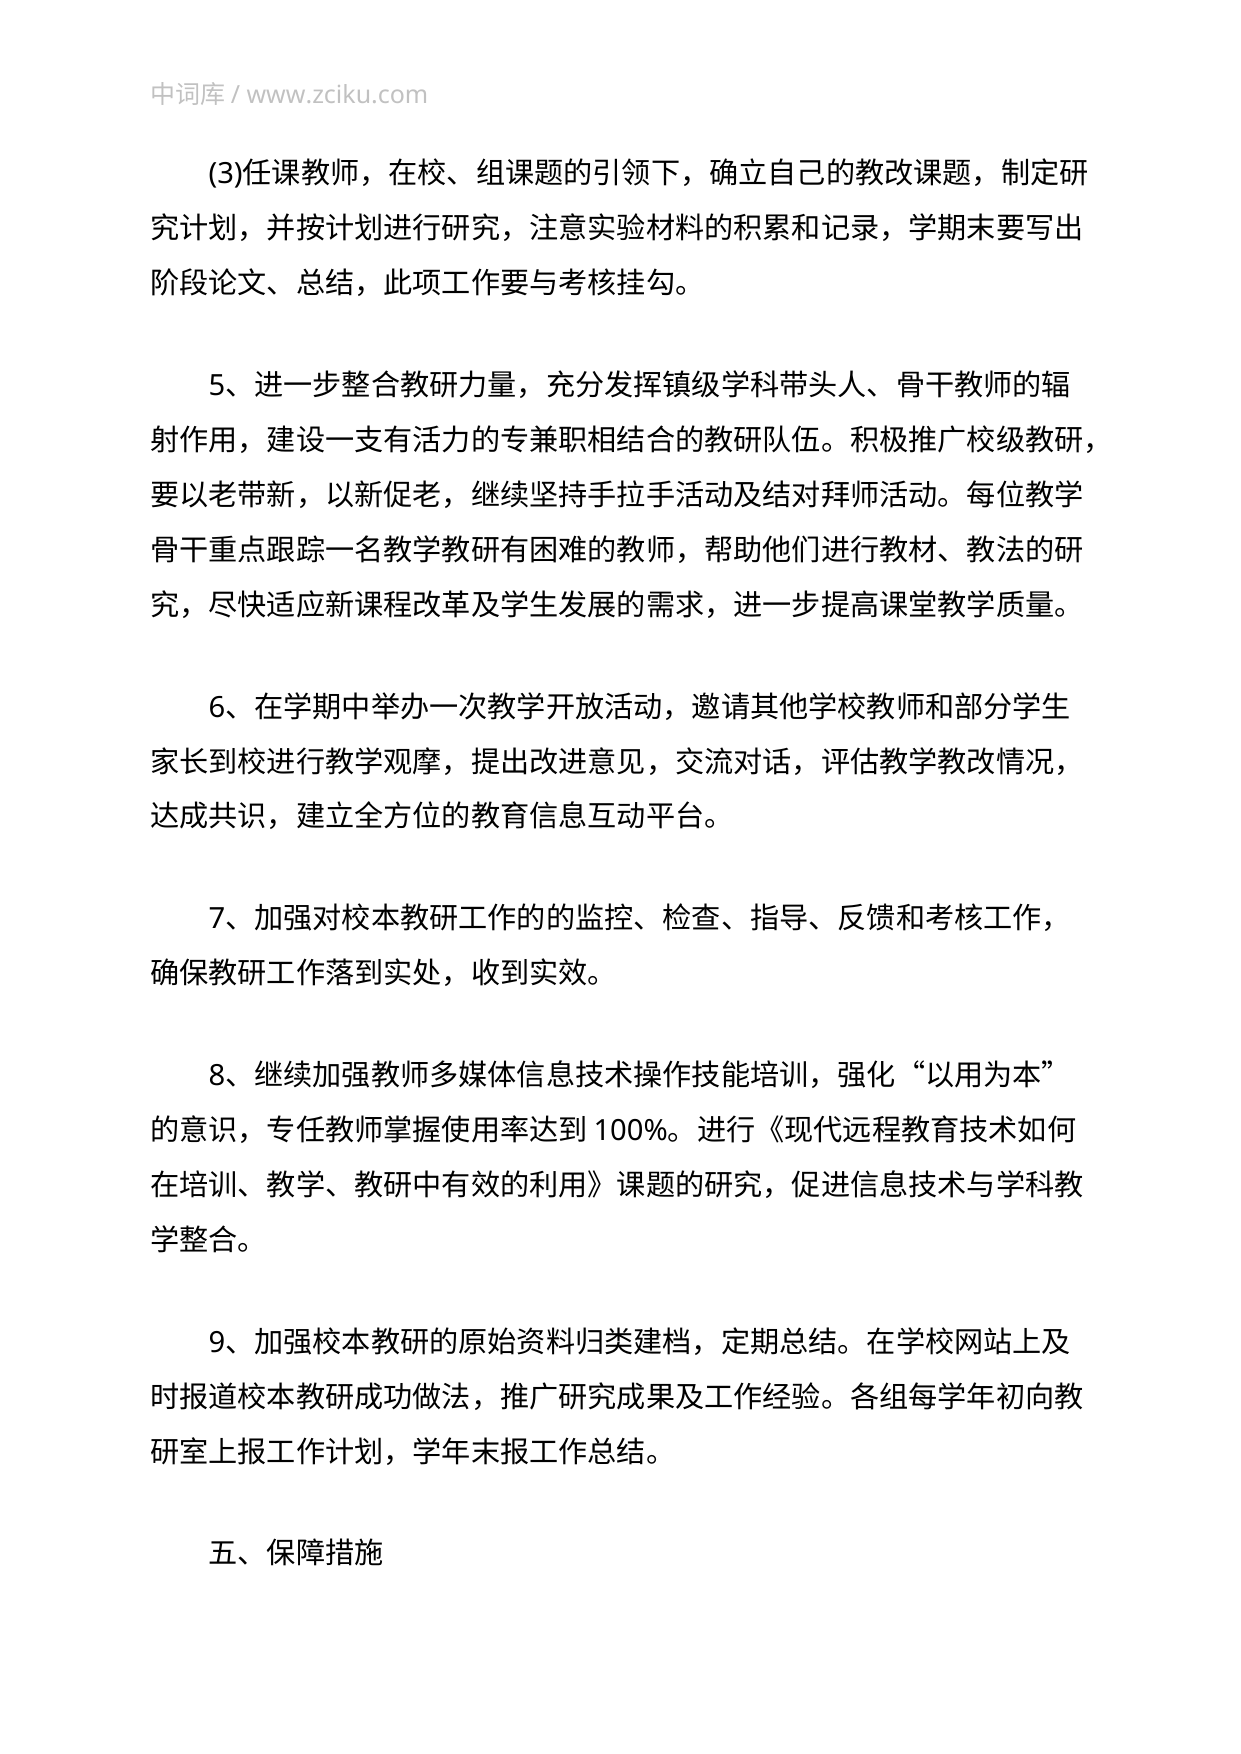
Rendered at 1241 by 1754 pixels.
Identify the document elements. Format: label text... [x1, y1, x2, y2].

text 9、加强校本教研的原始资料归类建档，定期总结。在学校网站上及时报道校本教研成功做法，推广研究成果及工作经验。各组每学年初向教研室上报工作计划，学年末报工作总结。 [150, 1318, 1090, 1470]
text 五、保障措施 [150, 1530, 1090, 1572]
text 8、继续加强教师多媒体信息技术操作技能培训，强化“以用为本”的意识，专任教师掌握使用率达到100%。进行《现代远程教育技术如何在培训、教学、教研中有效的利用》课题的研究，促进信息技术与学科教学整合。 [150, 1052, 1090, 1259]
text 6、在学期中举办一次教学开放活动，邀请其他学校教师和部分学生家长到校进行教学观摩，提出改进意见，交流对话，评估教学教改情况，达成共识，建立全方位的教育信息互动平台。 [150, 683, 1090, 835]
text 5、进一步整合教研力量，充分发挥镇级学科带头人、骨干教师的辐射作用，建设一支有活力的专兼职相结合的教研队伍。积极推广校级教研，要以老带新，以新促老，继续坚持手拉手活动及结对拜师活动。每位教学骨干重点跟踪一名教学教研有困难的教师，帮助他们进行教材、教法的研究，尽快适应新课程改革及学生发展的需求，进一步提高课堂教学质量。 [150, 362, 1090, 624]
text (3)任课教师，在校、组课题的引领下，确立自己的教改课题，制定研究计划，并按计划进行研究，注意实验材料的积累和记录，学期末要写出阶段论文、总结，此项工作要与考核挂勾。 [150, 150, 1090, 302]
text 7、加强对校本教研工作的的监控、检查、指导、反馈和考核工作，确保教研工作落到实处，收到实效。 [150, 895, 1090, 992]
